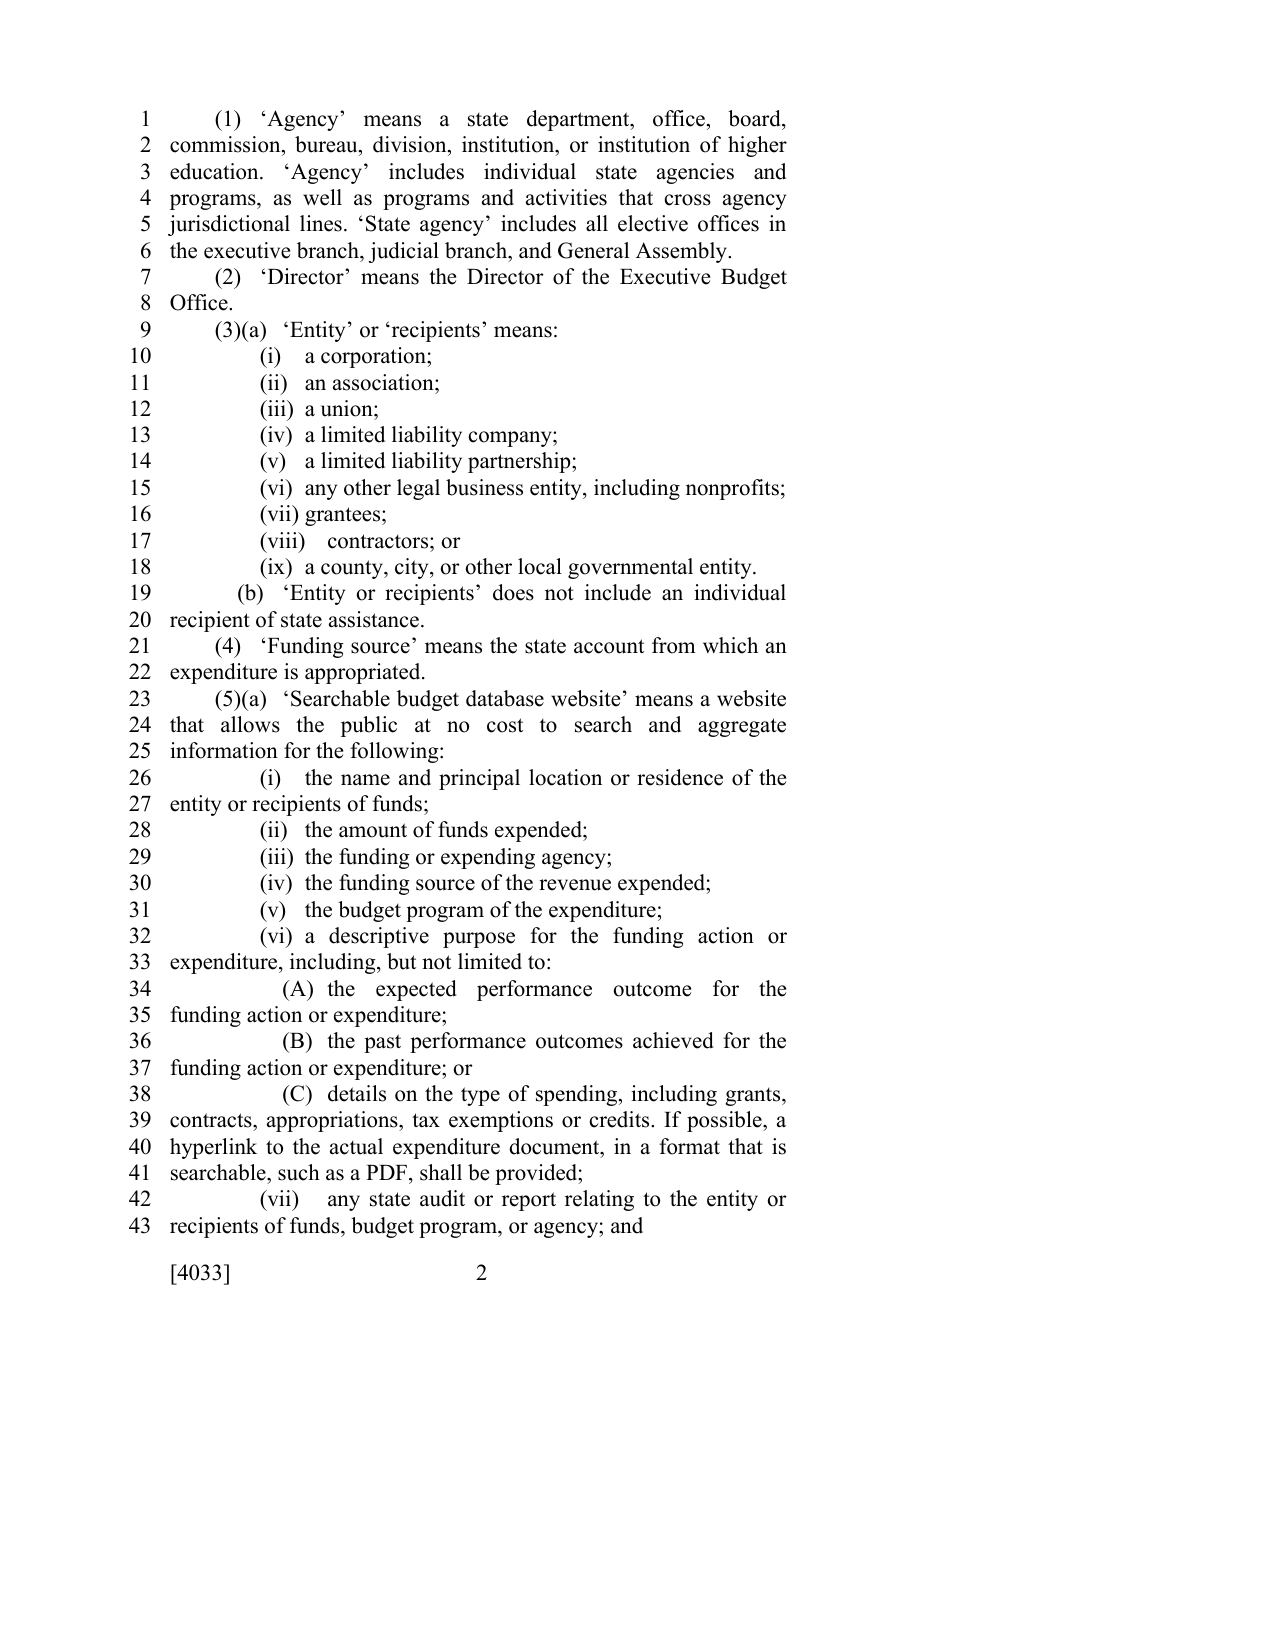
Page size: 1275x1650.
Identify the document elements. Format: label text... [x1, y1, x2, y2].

text (4) ‘Funding source’ means the state account from which an expenditure is appropriated. [169, 632, 787, 685]
text (iii) a union; [169, 395, 787, 421]
text (vi) any other legal business entity, including nonprofits; [169, 474, 787, 500]
text (5)(a) ‘Searchable budget database website’ means a website that allows the public at no cost to search and aggregate information for the following: [169, 685, 787, 764]
text (2) ‘Director’ means the Director of the Executive Budget Office. [169, 263, 787, 316]
text (B) the past performance outcomes achieved for the funding action or expenditure; or [169, 1027, 787, 1080]
text (C) details on the type of spending, including grants, contracts, appropriations, tax exemptions or credits. If possible, a hyperlink to the actual expenditure document, in a format that is searchable, such as a PDF, shall be provided; [169, 1080, 787, 1186]
text (3)(a) ‘Entity’ or ‘recipients’ means: [169, 316, 787, 342]
text (i) the name and principal location or residence of the entity or recipients of funds; [169, 764, 787, 817]
text (ii) the amount of funds expended; [169, 817, 787, 843]
text (1) ‘Agency’ means a state department, office, board, commission, bureau, division, institution, or institution of higher education. ‘Agency’ includes individual state agencies and programs, as well as programs and activities that cross agency jurisdictional lines. ‘State agency’ includes all elective offices in the executive branch, judicial branch, and General Assembly. [169, 105, 787, 263]
text (vii) any state audit or report relating to the entity or recipients of funds, budget program, or agency; and [169, 1186, 787, 1238]
text (iii) the funding or expending agency; [169, 843, 787, 869]
text (ix) a county, city, or other local governmental entity. [169, 553, 787, 579]
text (A) the expected performance outcome for the funding action or expenditure; [169, 975, 787, 1027]
text (v) a limited liability partnership; [169, 448, 787, 474]
text (i) a corporation; [169, 342, 787, 368]
text (b) ‘Entity or recipients’ does not include an individual recipient of state assistance. [169, 579, 787, 632]
text (iv) a limited liability company; [169, 421, 787, 448]
text (vi) a descriptive purpose for the funding action or expenditure, including, but not limited to: [169, 922, 787, 975]
text (ii) an association; [169, 368, 787, 395]
text (iv) the funding source of the revenue expended; [169, 869, 787, 896]
text (v) the budget program of the expenditure; [169, 896, 787, 922]
text (viii) contractors; or [169, 527, 787, 553]
text (vii) grantees; [169, 500, 787, 527]
